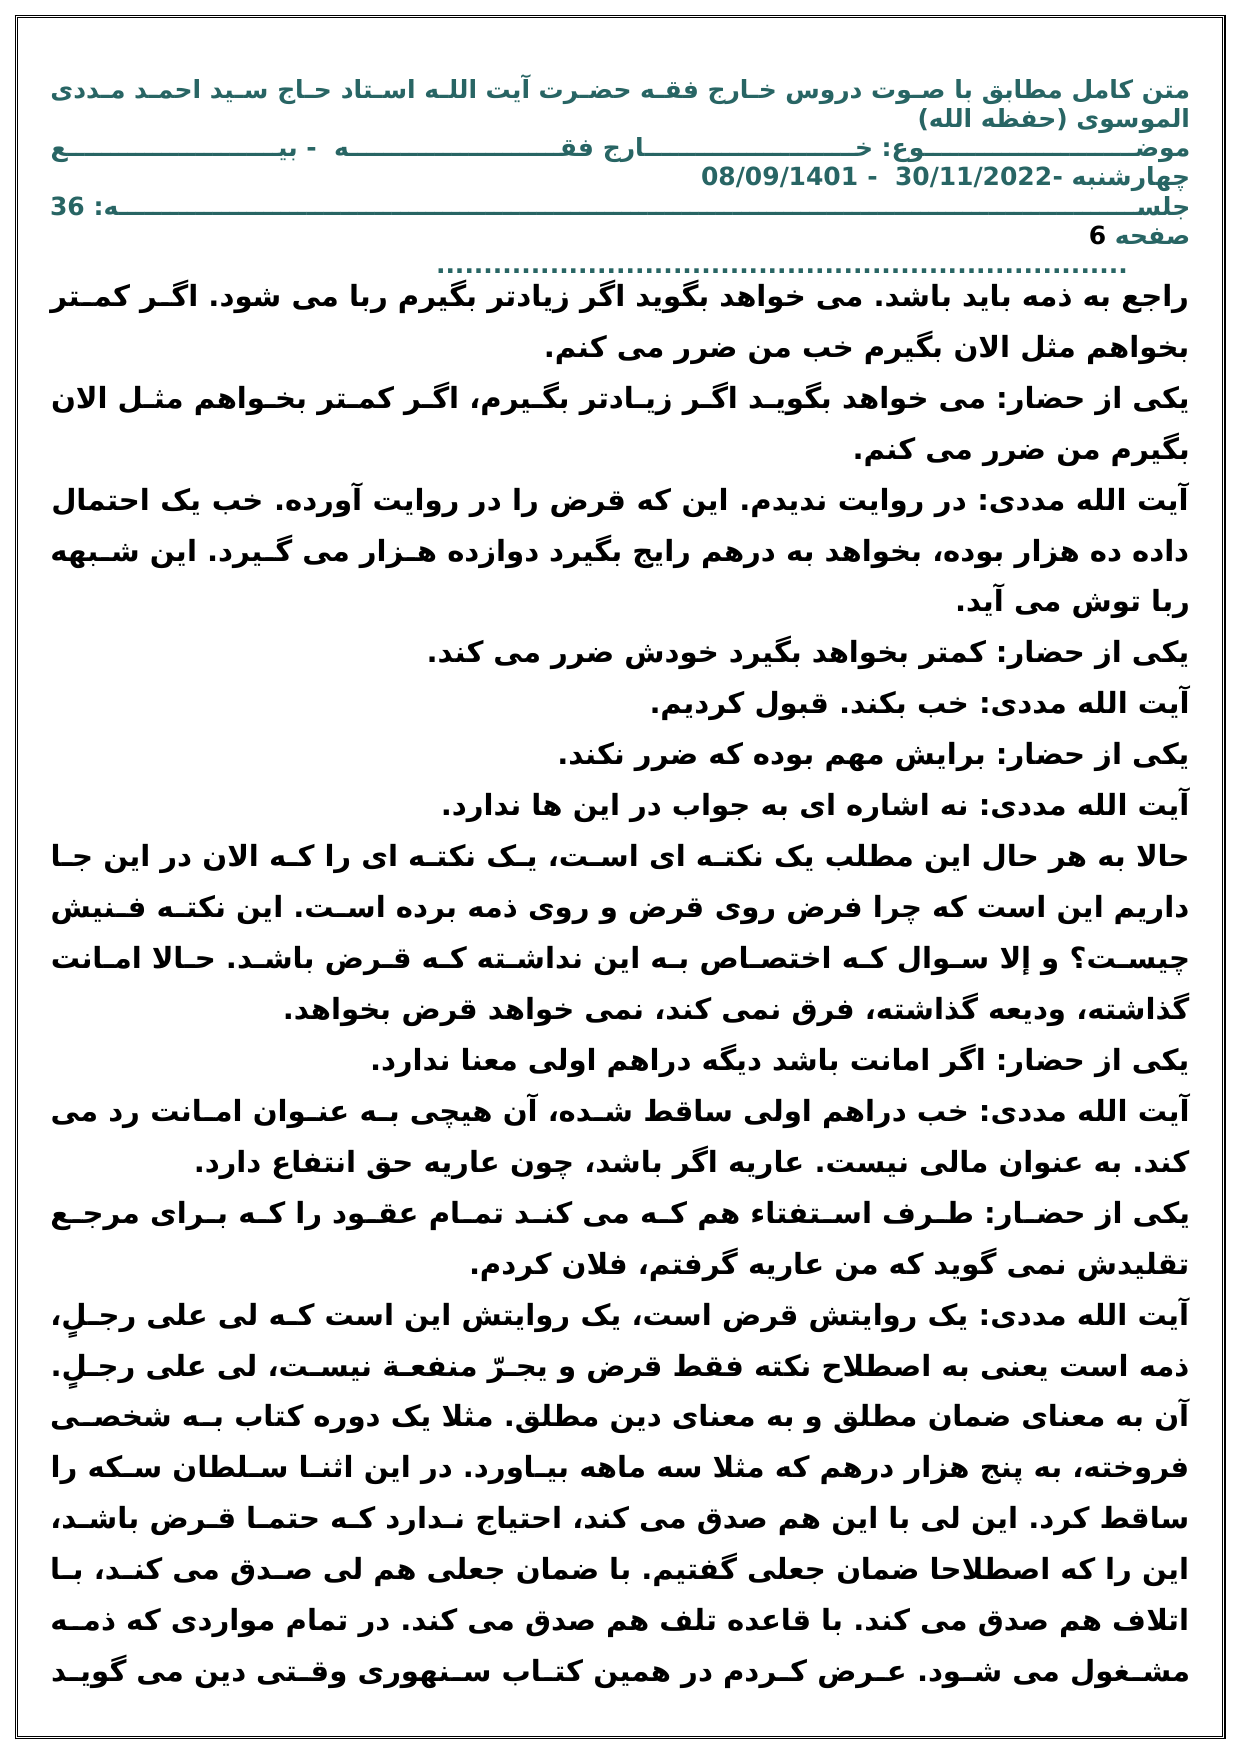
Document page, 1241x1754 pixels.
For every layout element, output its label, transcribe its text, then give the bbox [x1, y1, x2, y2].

text یکی از حضار: طرف استفتاء هم که می کند تمام عقود را که برای مرجع تقلیدش نمی گوید که من عاریه گرفتم، فلان کردم. [50, 1196, 1190, 1281]
text یکی از حضار: کمتر بخواهد بگیرد خودش ضرر می کند. [50, 636, 1190, 670]
text آیت الله مددی: نه اشاره ای به جواب در این ها ندارد. [50, 788, 1190, 822]
text یکی از حضار: برایش مهم بوده که ضرر نکند. [50, 738, 1190, 772]
text آیت الله مددی: خب دراهم اولی ساقط شده، آن هیچی به عنوان امانت رد می کند. به عنوان مالی نیست. عاریه اگر باشد، چون عاریه حق انتفاع دارد. [50, 1094, 1190, 1179]
text یکی از حضار: اگر امانت باشد دیگه دراهم اولی معنا ندارد. [50, 1043, 1190, 1077]
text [50, 1298, 1190, 1688]
text یکی از حضار: می خواهد بگوید اگر زیادتر بگیرم، اگر کمتر بخواهم مثل الان بگیرم من ضرر می کنم. [50, 381, 1190, 466]
text آیت الله مددی: خب بکند. قبول کردیم. [50, 687, 1190, 721]
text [50, 279, 1190, 364]
text آیت الله مددی: در روایت ندیدم. این که قرض را در روایت آورده. خب یک احتمال داده ده هزار بوده، بخواهد به درهم رایج بگیرد دوازده هزار می گیرد. این شبهه ربا توش می آید. [50, 483, 1190, 619]
text حالا به هر حال این مطلب یک نکته ای است، یک نکته ای را که الان در این جا داریم این است که چرا فرض روی قرض و روی ذمه برده است. این نکته فنیش چیست؟ و إلا سوال که اختصاص به این نداشته که قرض باشد. حالا امانت گذاشته، ودیعه گذاشته، فرق نمی کند، نمی خواهد قرض بخواهد. [50, 839, 1190, 1026]
